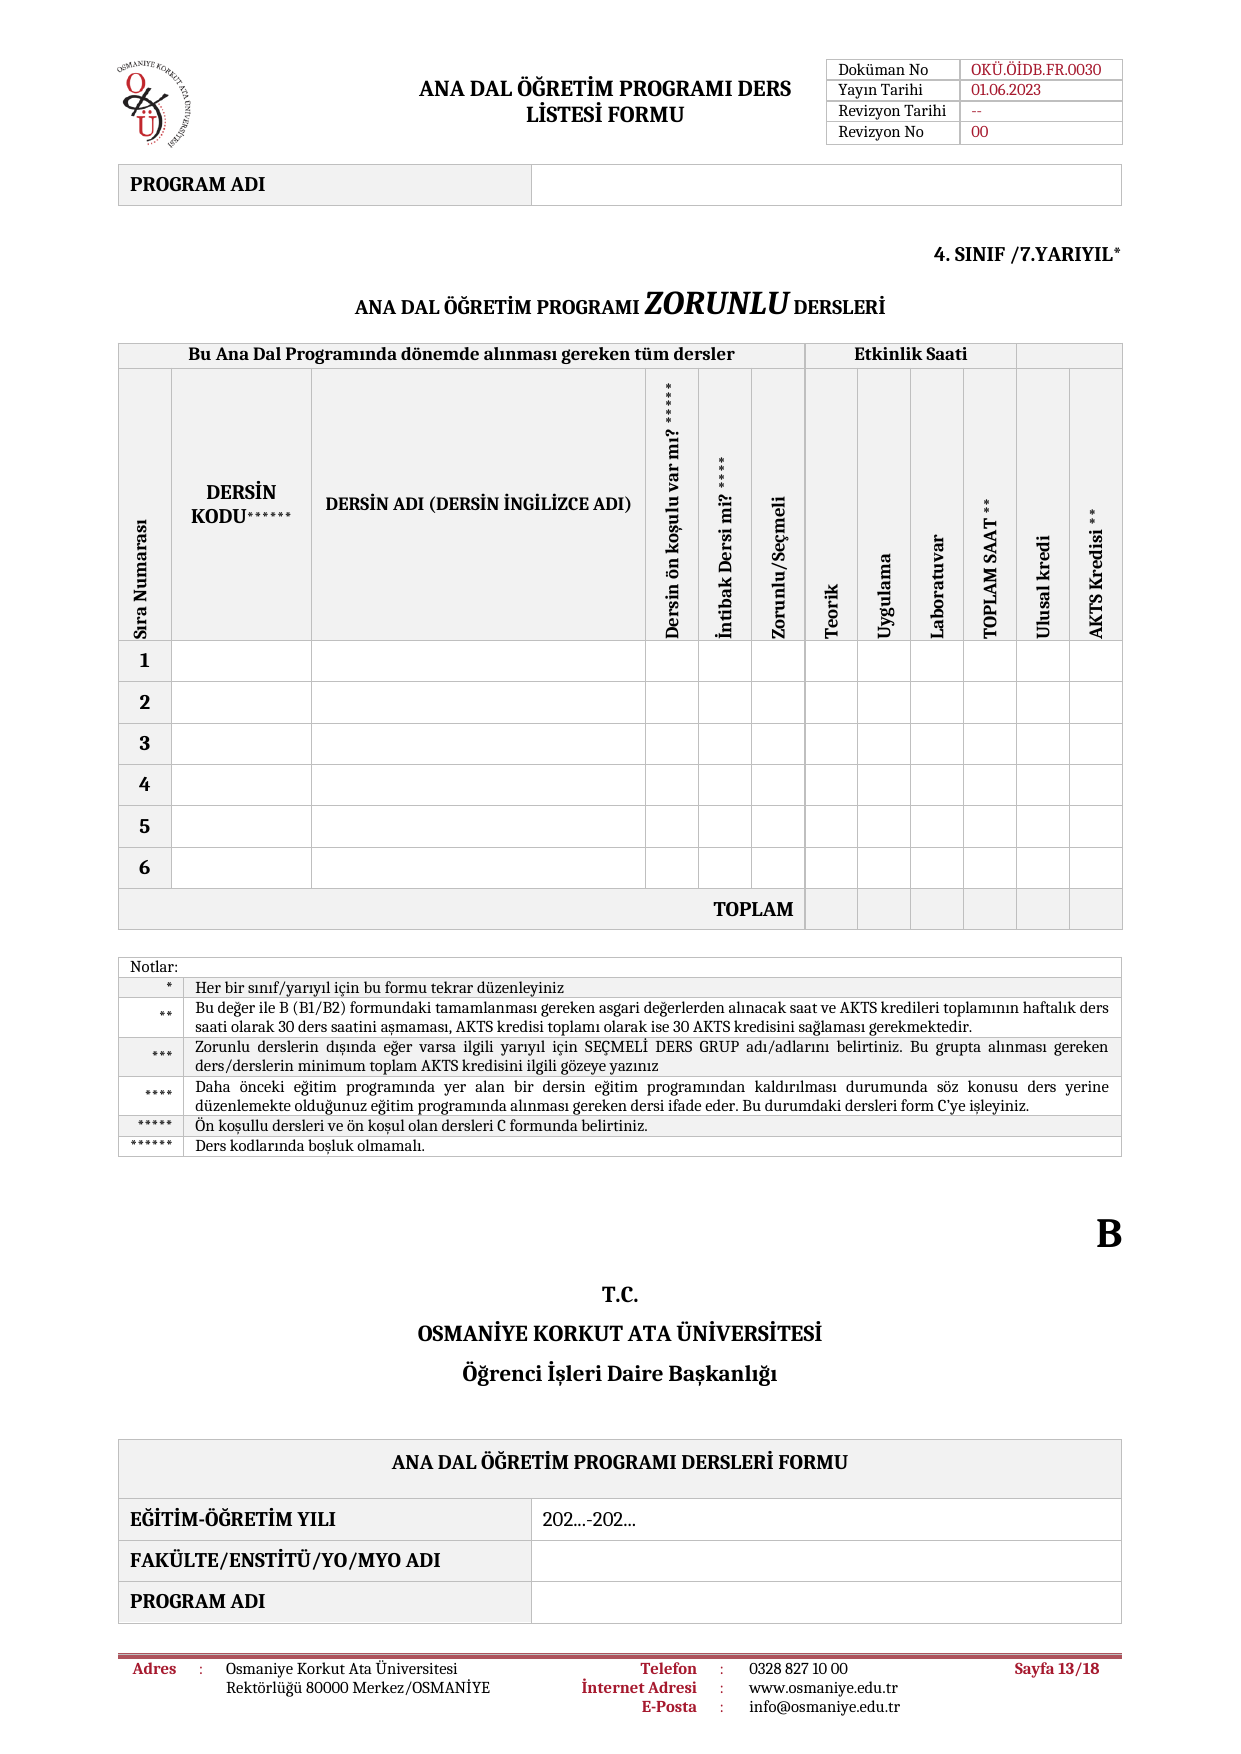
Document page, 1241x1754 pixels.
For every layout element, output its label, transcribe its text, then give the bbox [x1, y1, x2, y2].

text 4. SINIF /7.YARIYIL* [118, 242, 1122, 266]
table_cell [699, 765, 751, 805]
table_cell * [119, 978, 183, 997]
table_cell [964, 806, 1016, 847]
table_cell [1017, 889, 1069, 929]
table_cell [312, 806, 645, 847]
table_cell [752, 724, 804, 764]
table_cell [752, 848, 804, 888]
table_cell [172, 765, 311, 805]
table_cell ***** [119, 1116, 183, 1136]
table_cell 1 [119, 641, 171, 681]
table_cell Bu değer ile B (B1/B2) formundaki tamamlanması gereken asgari değerlerden alınacak saat ve AKTS kredileri toplamının haftalık ders saati olarak 30 ders saatini aşmaması, AKTS kredisi toplamı olarak ise 30 AKTS kredisini sağlaması gerekmektedir. [184, 998, 1121, 1037]
table_cell DERSİN KODU****** [172, 369, 311, 640]
table_cell [911, 765, 963, 805]
table_cell [646, 682, 698, 723]
table_cell Ön koşullu dersleri ve ön koşul olan dersleri C formunda belirtiniz. [184, 1116, 1121, 1136]
table_cell [699, 806, 751, 847]
table_cell [1070, 724, 1122, 764]
table_header Notlar: [119, 958, 1121, 977]
table_cell [646, 765, 698, 805]
table_cell [699, 724, 751, 764]
table_cell 202...-202... [532, 1499, 1121, 1540]
table_cell [964, 641, 1016, 681]
table_cell [806, 641, 857, 681]
table_header Etkinlik Saati [806, 344, 1016, 368]
table_cell [911, 682, 963, 723]
table_cell [646, 848, 698, 888]
table_cell [806, 682, 857, 723]
table_cell [752, 806, 804, 847]
table_cell 4 [119, 765, 171, 805]
table_cell [858, 682, 910, 723]
table_cell Uygulama [858, 369, 910, 640]
table_cell [646, 641, 698, 681]
table_cell [172, 641, 311, 681]
table_cell [752, 765, 804, 805]
table_cell [312, 682, 645, 723]
table_cell [964, 765, 1016, 805]
table_cell [806, 724, 857, 764]
table_cell [911, 724, 963, 764]
table_cell [858, 848, 910, 888]
table_cell [699, 682, 751, 723]
table_cell PROGRAM ADI [119, 165, 531, 205]
table_cell [1070, 806, 1122, 847]
table_cell Sıra Numarası [119, 369, 171, 640]
table_cell [312, 765, 645, 805]
table_cell İntibak Dersi mi? **** [699, 369, 751, 640]
table_cell FAKÜLTE/ENSTİTÜ/YO/MYO ADI [119, 1541, 531, 1581]
table_cell Dersin ön koşulu var mı? ***** [646, 369, 698, 640]
table_cell [532, 165, 1121, 205]
table_cell [172, 724, 311, 764]
table_cell TOPLAM [119, 889, 804, 929]
table_header [1017, 344, 1122, 368]
table_cell Zorunlu/Seçmeli [752, 369, 804, 640]
table_cell AKTS Kredisi ** [1070, 369, 1122, 640]
table_cell [911, 848, 963, 888]
table_cell Laboratuvar [911, 369, 963, 640]
table_cell [172, 848, 311, 888]
table_cell 6 [119, 848, 171, 888]
text B [118, 1209, 1122, 1257]
table_cell Ulusal kredi [1017, 369, 1069, 640]
table_cell [752, 682, 804, 723]
table_cell [1017, 724, 1069, 764]
table_cell [172, 806, 311, 847]
table_cell 2 [119, 682, 171, 723]
table_cell [172, 682, 311, 723]
table_cell [806, 806, 857, 847]
table_cell PROGRAM ADI [119, 1582, 531, 1622]
table_cell Ders kodlarında boşluk olmamalı. [184, 1137, 1121, 1156]
table_cell [964, 682, 1016, 723]
table_cell [964, 848, 1016, 888]
table_cell 3 [119, 724, 171, 764]
picture [117, 60, 191, 148]
table_cell [858, 806, 910, 847]
table_cell Zorunlu derslerin dışında eğer varsa ilgili yarıyıl için SEÇMELİ DERS GRUP adı/adlarını belirtiniz. Bu grupta alınması gereken ders/derslerin minimum toplam AKTS kredisini ilgili gözeye yazınız [184, 1038, 1121, 1076]
table_cell Her bir sınıf/yarıyıl için bu formu tekrar düzenleyiniz [184, 978, 1121, 997]
table_cell [911, 889, 963, 929]
table_cell [312, 724, 645, 764]
table_cell [858, 765, 910, 805]
table_cell [1017, 765, 1069, 805]
table_cell [699, 641, 751, 681]
table_cell [1070, 848, 1122, 888]
table_cell 5 [119, 806, 171, 847]
text OSMANİYE KORKUT ATA ÜNİVERSİTESİ [118, 1321, 1122, 1347]
table_cell ****** [119, 1137, 183, 1156]
text Öğrenci İşleri Daire Başkanlığı [118, 1360, 1122, 1387]
table_header Bu Ana Dal Programında dönemde alınması gereken tüm dersler [119, 344, 804, 368]
table_cell [806, 889, 857, 929]
table_cell [911, 806, 963, 847]
table_cell [646, 806, 698, 847]
text ANA DAL ÖĞRETİM PROGRAMI ZORUNLU DERSLERİ [118, 285, 1122, 323]
table_cell **** [119, 1077, 183, 1115]
table_cell [1017, 806, 1069, 847]
table_cell [646, 724, 698, 764]
table_cell [1070, 682, 1122, 723]
table_cell [911, 641, 963, 681]
table_cell [964, 889, 1016, 929]
table_cell [858, 724, 910, 764]
table_cell [806, 765, 857, 805]
table_cell [858, 641, 910, 681]
table_cell [312, 641, 645, 681]
table_cell [312, 848, 645, 888]
table_cell [1017, 848, 1069, 888]
table_header ANA DAL ÖĞRETİM PROGRAMI DERSLERİ FORMU [119, 1440, 1121, 1498]
table_cell ** [119, 998, 183, 1037]
table_cell [964, 724, 1016, 764]
table_cell [752, 641, 804, 681]
table_cell TOPLAM SAAT ** [964, 369, 1016, 640]
table_cell [1017, 682, 1069, 723]
table_cell [1070, 889, 1122, 929]
table_cell Daha önceki eğitim programında yer alan bir dersin eğitim programından kaldırılması durumunda söz konusu ders yerine düzenlemekte olduğunuz eğitim programında alınması gereken dersi ifade eder. Bu durumdaki dersleri form C’ye işleyiniz. [184, 1077, 1121, 1115]
table_cell [858, 889, 910, 929]
table_cell [699, 848, 751, 888]
table_cell [806, 848, 857, 888]
table_cell [1017, 641, 1069, 681]
table_cell [532, 1541, 1121, 1581]
table_cell [1070, 765, 1122, 805]
text T.C. [118, 1281, 1122, 1308]
table_cell [532, 1582, 1121, 1622]
table_cell *** [119, 1038, 183, 1076]
table_cell Teorik [806, 369, 857, 640]
table_cell [1070, 641, 1122, 681]
table_cell EĞİTİM-ÖĞRETİM YILI [119, 1499, 531, 1540]
table_cell DERSİN ADI (DERSİN İNGİLİZCE ADI) [312, 369, 645, 640]
